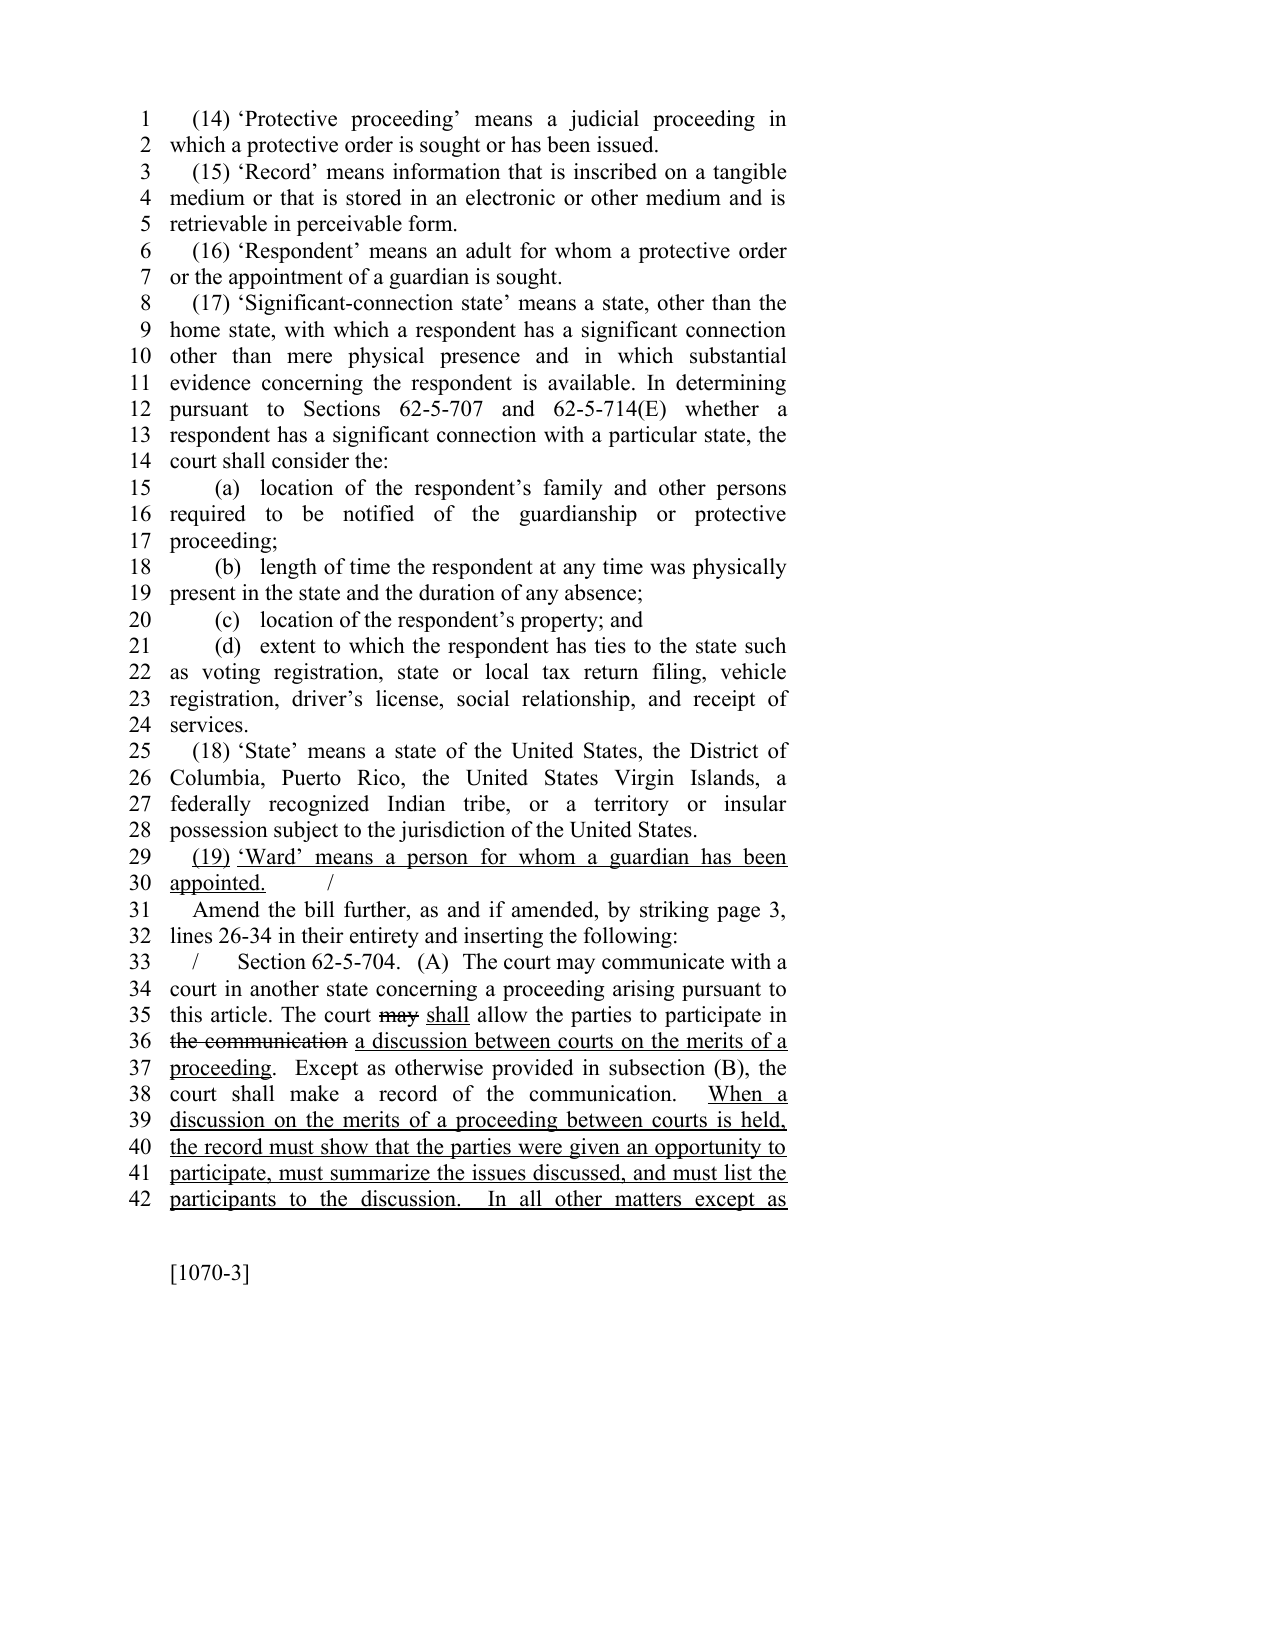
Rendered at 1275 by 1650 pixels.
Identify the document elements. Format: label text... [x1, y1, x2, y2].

text (a) location of the respondent’s family and other persons required to be notified of the guardianship or protective proceeding; [169, 474, 787, 553]
text (15) ‘Record’ means information that is inscribed on a tangible medium or that is stored in an electronic or other medium and is retrievable in perceivable form. [169, 158, 787, 237]
text (16) ‘Respondent’ means an adult for whom a protective order or the appointment of a guardian is sought. [169, 237, 787, 289]
text Amend the bill further, as and if amended, by striking page 3, lines 26-34 in their entirety and inserting the following: [169, 896, 787, 948]
text (c) location of the respondent’s property; and [169, 606, 787, 632]
text (17) ‘Significant-connection state’ means a state, other than the home state, with which a respondent has a significant connection other than mere physical presence and in which substantial evidence concerning the respondent is available. In determining pursuant to Sections 62-5-707 and 62-5-714(E) whether a respondent has a significant connection with a particular state, the court shall consider the: [169, 289, 787, 474]
text (b) length of time the respondent at any time was physically present in the state and the duration of any absence; [169, 553, 787, 606]
text (19) ‘Ward’ means a person for whom a guardian has been appointed. / [169, 843, 787, 896]
text (14) ‘Protective proceeding’ means a judicial proceeding in which a protective order is sought or has been issued. [169, 105, 787, 158]
text (18) ‘State’ means a state of the United States, the District of Columbia, Puerto Rico, the United States Virgin Islands, a federally recognized Indian tribe, or a territory or insular possession subject to the jurisdiction of the United States. [169, 737, 787, 843]
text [169, 1183, 787, 1208]
text (d) extent to which the respondent has ties to the state such as voting registration, state or local tax return filing, vehicle registration, driver’s license, social relationship, and receipt of services. [169, 632, 787, 737]
